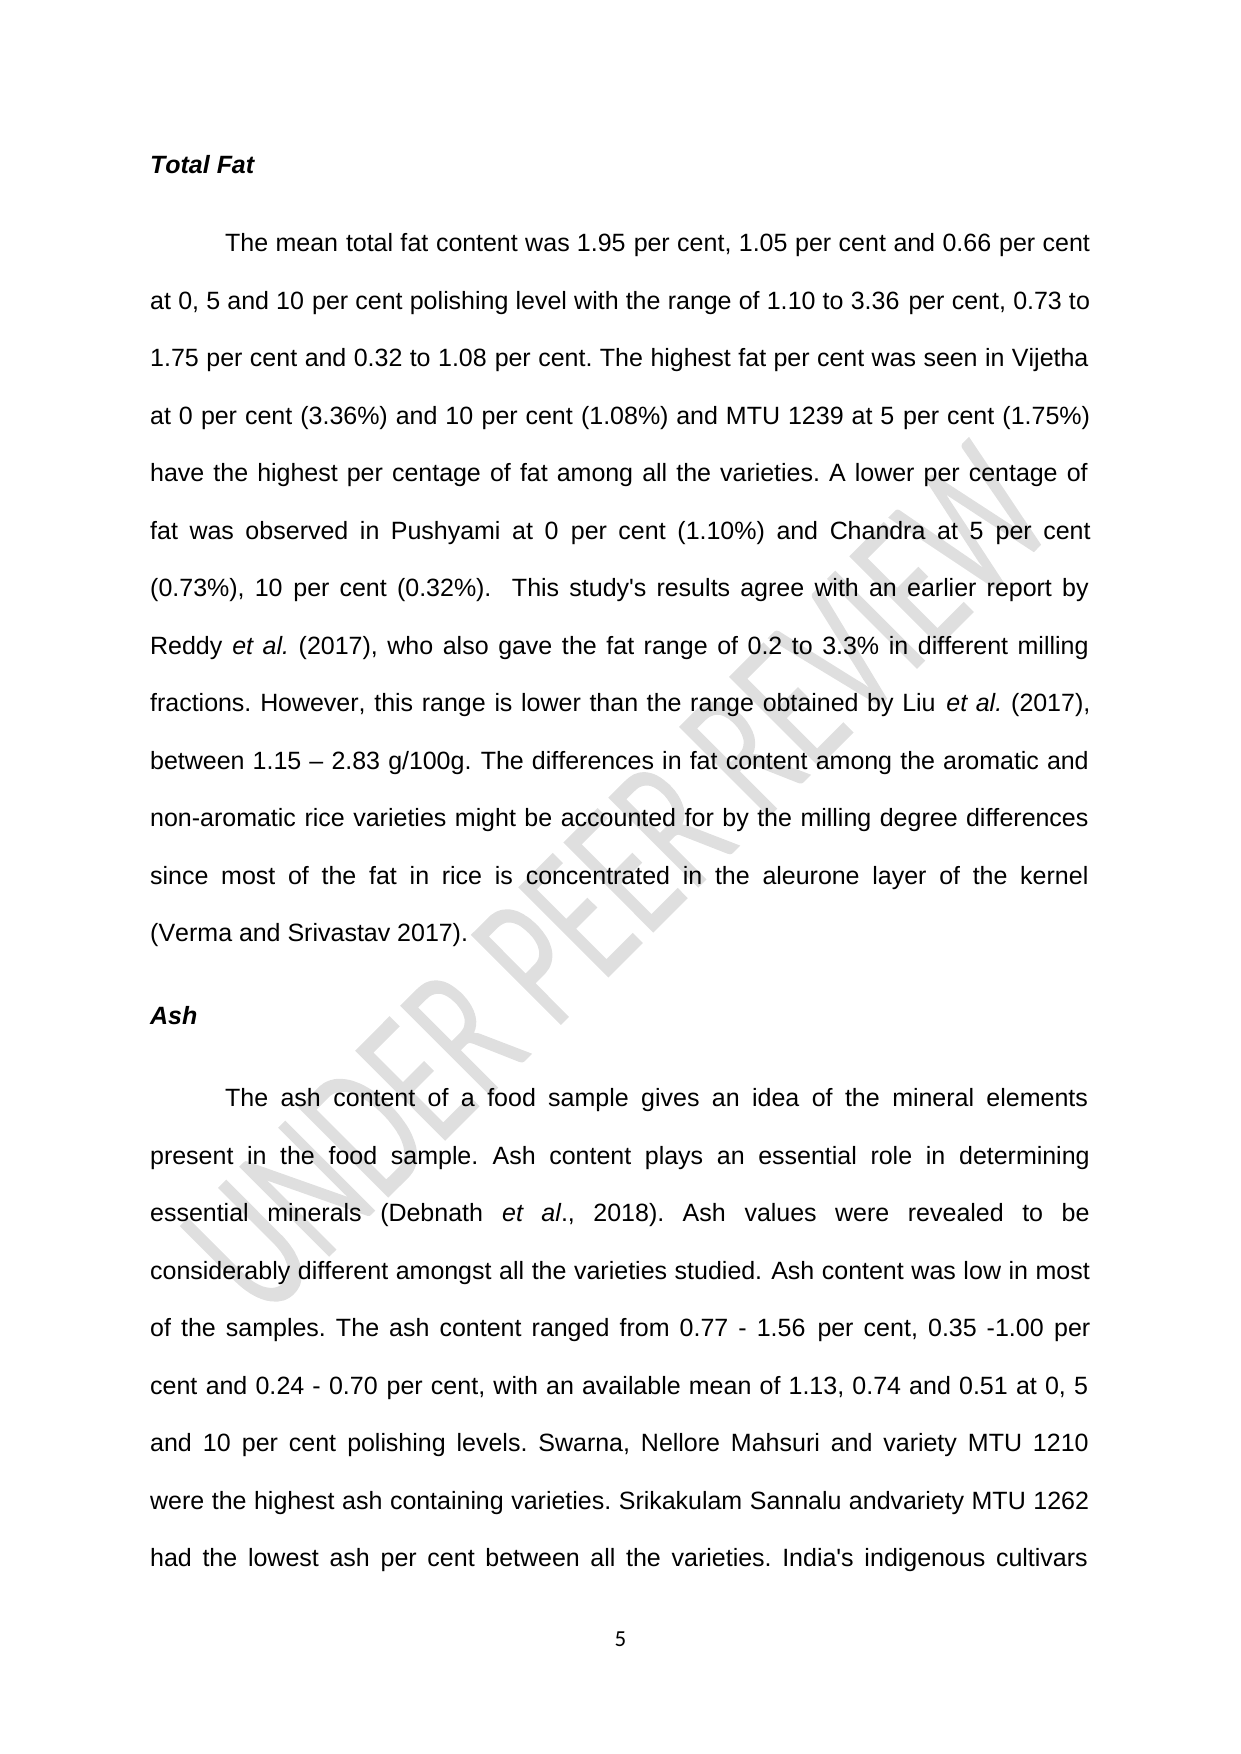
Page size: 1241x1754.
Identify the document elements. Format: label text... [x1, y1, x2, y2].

text The mean total fat content was 1.95 per cent, 1.05 per cent and 0.66 per cent at 0, 5 and 10 per cent polishing level with the range of 1.10 to 3.36 per cent, 0.73 to 1.75 per cent and 0.32 to 1.08 per cent. The highest fat per cent was seen in Vijetha at 0 per cent (3.36%) and 10 per cent (1.08%) and MTU 1239 at 5 per cent (1.75%) have the highest per centage of fat among all the varieties. A lower per centage of fat was observed in Pushyami at 0 per cent (1.10%) and Chandra at 5 per cent (0.73%), 10 per cent (0.32%). This study's results agree with an earlier report by Reddy et al. (2017), who also gave the fat range of 0.2 to 3.3% in different milling fractions. However, this range is lower than the range obtained by Liu et al. (2017), between 1.15 – 2.83 g/100g. The differences in fat content among the aromatic and non-aromatic rice varieties might be accounted for by the milling degree differences since most of the fat in rice is concentrated in the aleurone layer of the kernel (Verma and Srivastav 2017). [150, 228, 1090, 947]
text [150, 1083, 1090, 1572]
text Total Fat [150, 150, 1090, 179]
text Ash [150, 1001, 1090, 1029]
